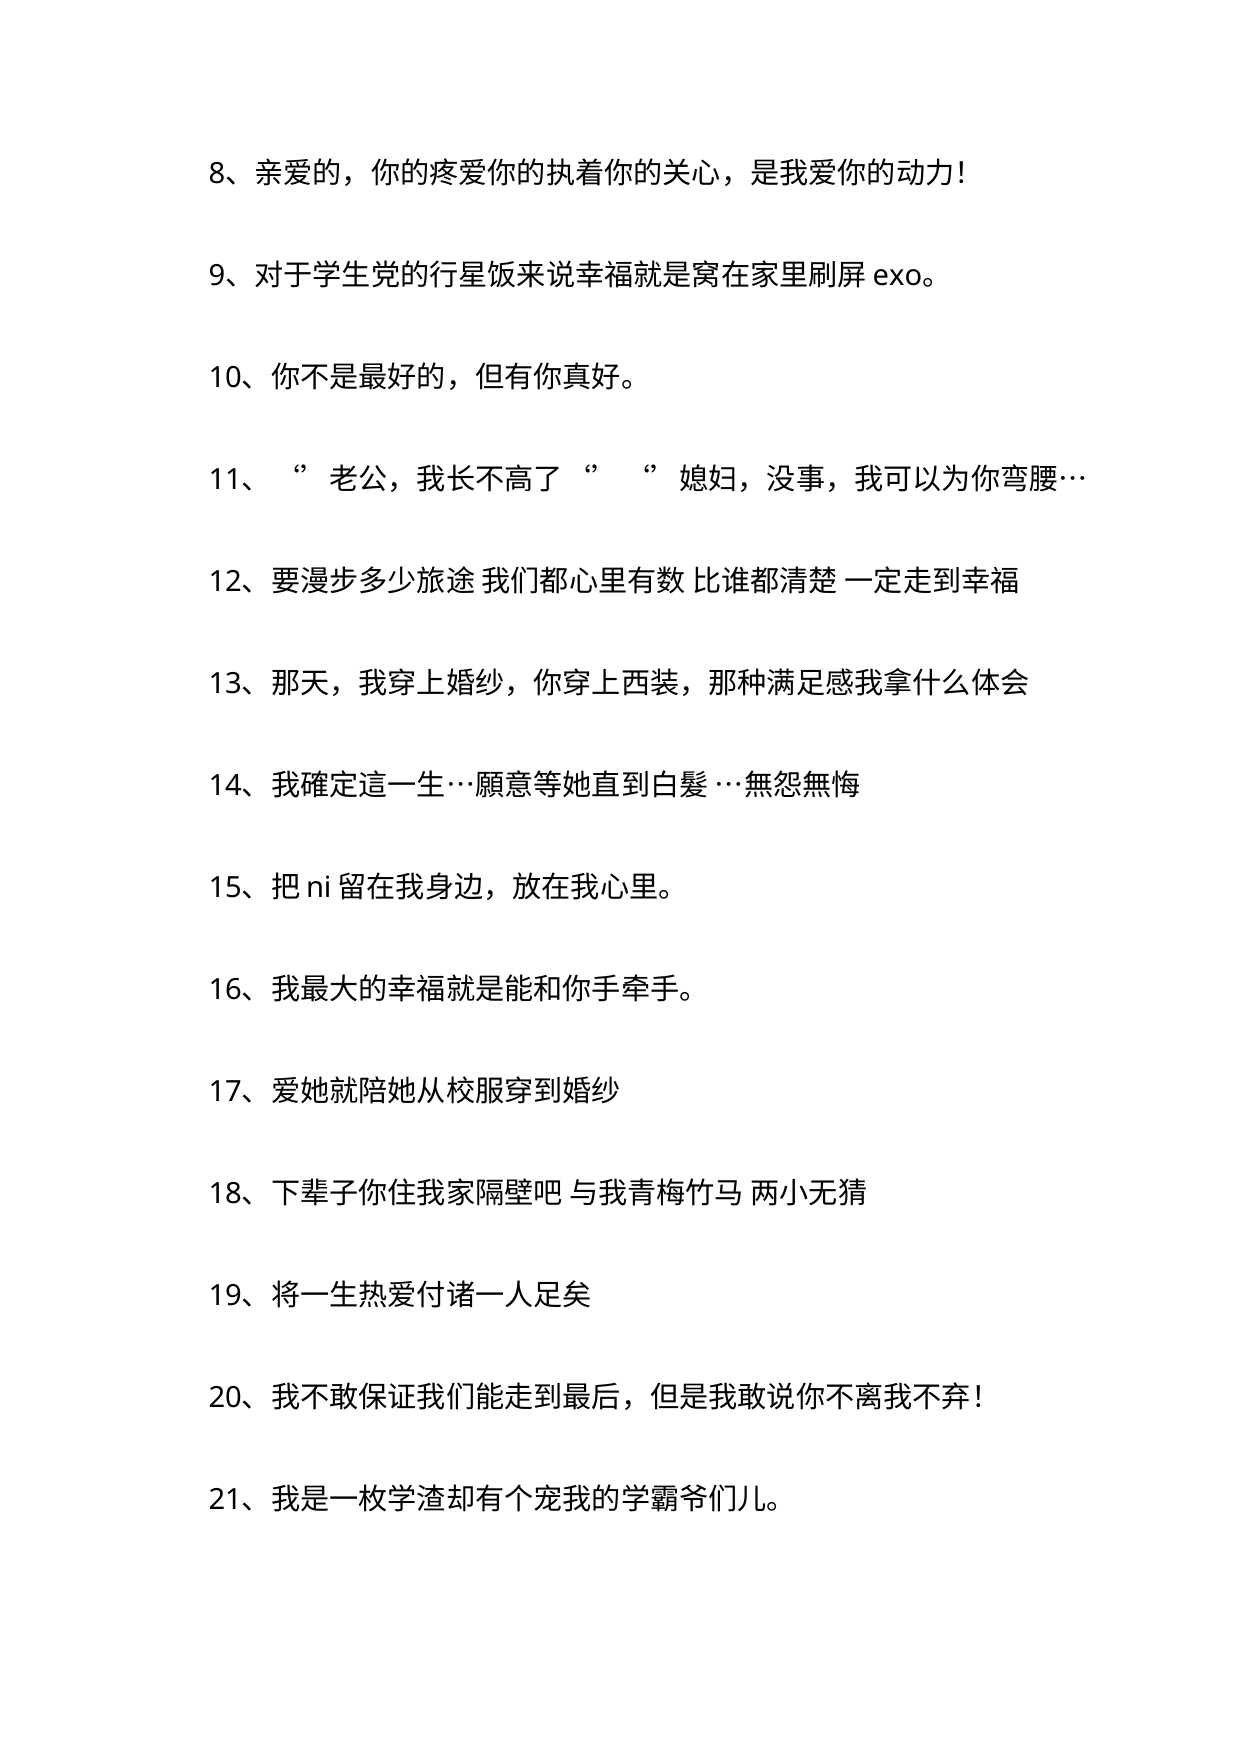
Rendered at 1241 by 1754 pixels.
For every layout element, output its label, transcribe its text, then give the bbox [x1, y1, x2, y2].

text 19、将一生热爱付诸一人足矣 [150, 1272, 1090, 1314]
text 17、爱她就陪她从校服穿到婚纱 [150, 1068, 1090, 1110]
text 8、亲爱的，你的疼爱你的执着你的关心，是我爱你的动力！ [150, 150, 1090, 192]
text 11、‘’老公，我长不高了‘’‘’媳妇，没事，我可以为你弯腰… [150, 456, 1090, 498]
text 9、对于学生党的行星饭来说幸福就是窝在家里刷屏exo。 [150, 252, 1090, 294]
text 21、我是一枚学渣却有个宠我的学霸爷们儿。 [150, 1476, 1090, 1518]
text 20、我不敢保证我们能走到最后，但是我敢说你不离我不弃！ [150, 1374, 1090, 1416]
text 16、我最大的幸福就是能和你手牵手。 [150, 966, 1090, 1008]
text 18、下辈子你住我家隔壁吧 与我青梅竹马 两小无猜 [150, 1170, 1090, 1212]
text 12、要漫步多少旅途 我们都心里有数 比谁都清楚 一定走到幸福 [150, 558, 1090, 600]
text 13、那天，我穿上婚纱，你穿上西装，那种满足感我拿什么体会 [150, 660, 1090, 702]
text 10、你不是最好的，但有你真好。 [150, 354, 1090, 396]
text 14、我確定這一生…願意等她直到白髮 …無怨無悔 [150, 762, 1090, 804]
text 15、把ni留在我身边，放在我心里。 [150, 864, 1090, 906]
